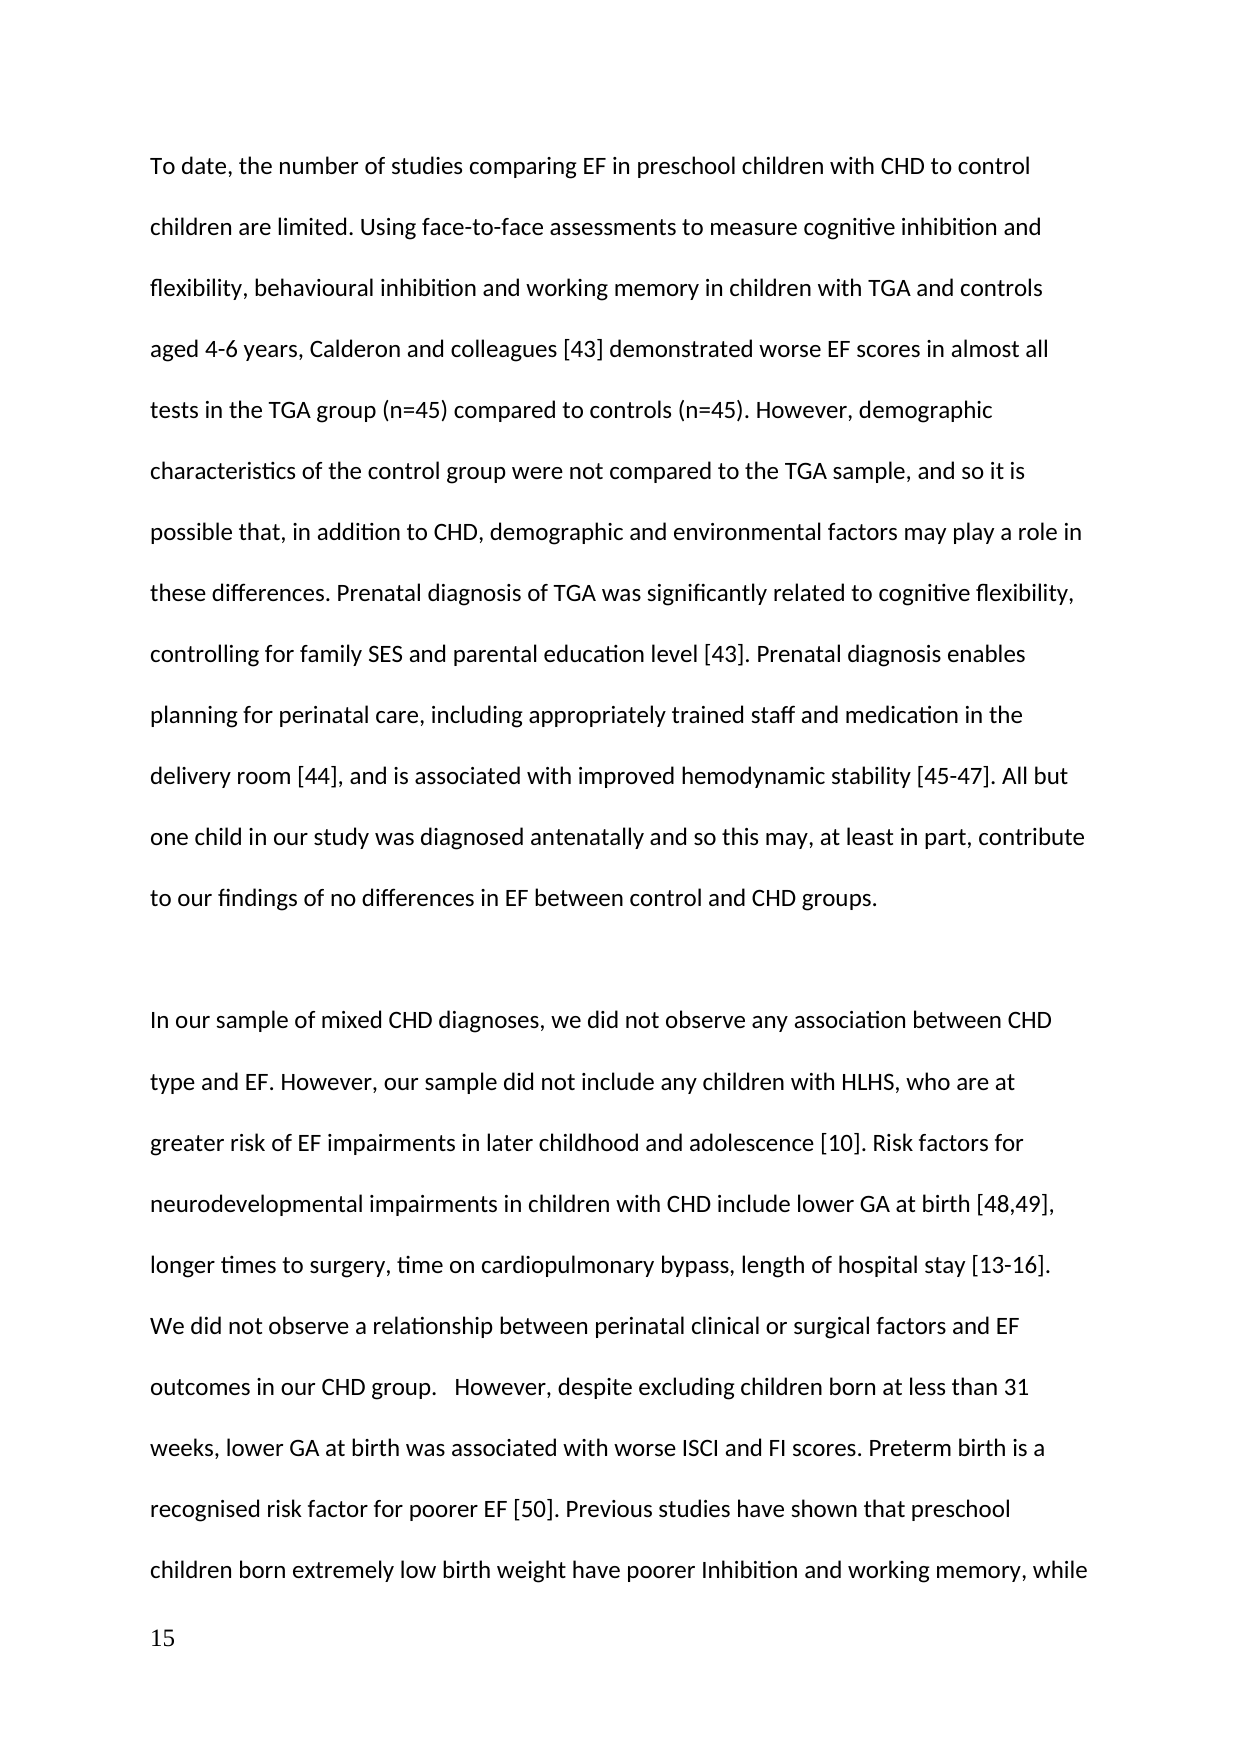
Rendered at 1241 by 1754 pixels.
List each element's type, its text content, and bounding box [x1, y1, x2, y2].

text To date, the number of studies comparing EF in preschool children with CHD to control children are limited. Using face-to-face assessments to measure cognitive inhibition and flexibility, behavioural inhibition and working memory in children with TGA and controls aged 4-6 years, Calderon and colleagues [43] demonstrated worse EF scores in almost all tests in the TGA group (n=45) compared to controls (n=45). However, demographic characteristics of the control group were not compared to the TGA sample, and so it is possible that, in addition to CHD, demographic and environmental factors may play a role in these differences. Prenatal diagnosis of TGA was significantly related to cognitive flexibility, controlling for family SES and parental education level [43]. Prenatal diagnosis enables planning for perinatal care, including appropriately trained staff and medication in the delivery room [44], and is associated with improved hemodynamic stability [45-47]. All but one child in our study was diagnosed antenatally and so this may, at least in part, contribute to our findings of no differences in EF between control and CHD groups. [150, 150, 1090, 913]
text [150, 1004, 1090, 1584]
